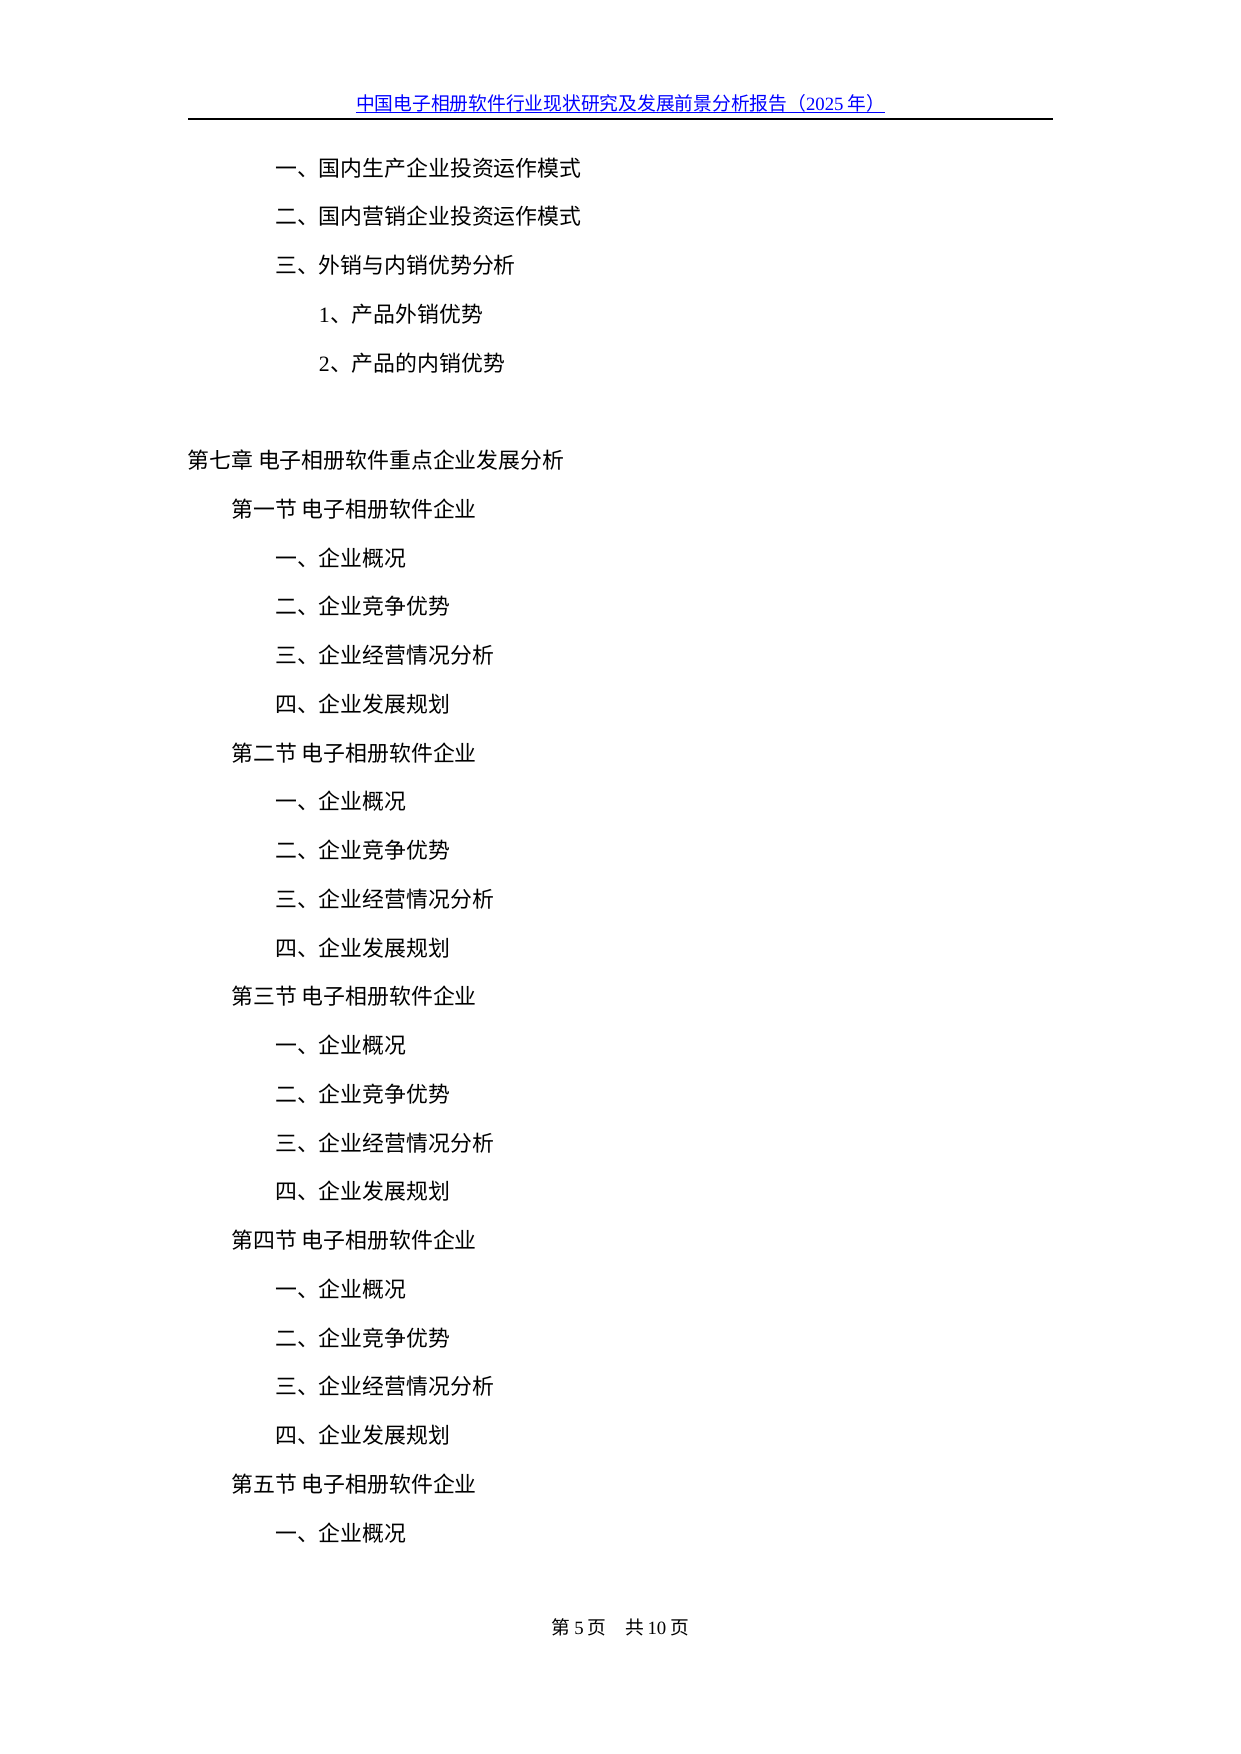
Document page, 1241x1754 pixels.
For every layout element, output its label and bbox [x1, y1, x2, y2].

text [187, 150, 1053, 1548]
